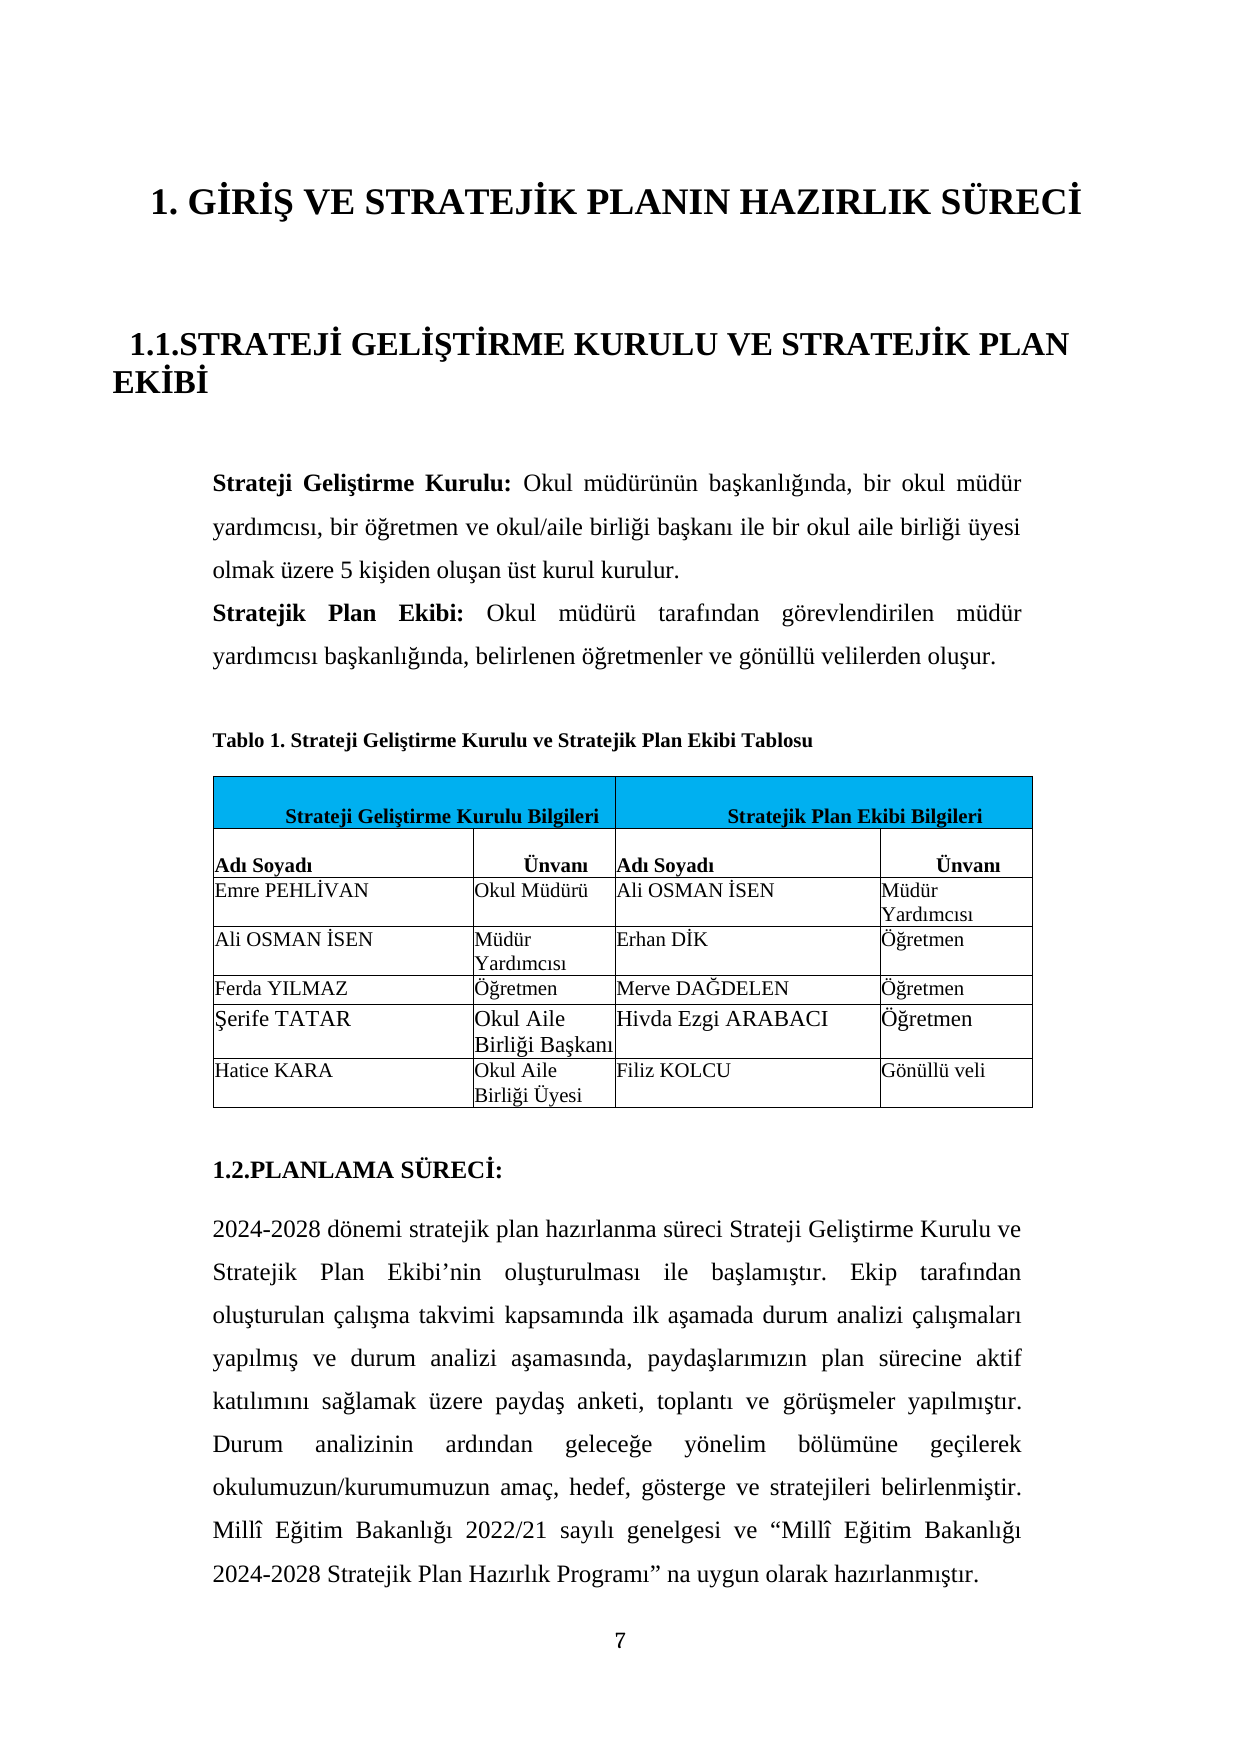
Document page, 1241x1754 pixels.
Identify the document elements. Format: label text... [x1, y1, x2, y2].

table_cell Okul Müdürü [474, 878, 615, 926]
text 2024-2028 dönemi stratejik plan hazırlanma süreci Strateji Geliştirme Kurulu ve Stratejik Plan Ekibi’nin oluşturulması ile başlamıştır. Ekip tarafından oluşturulan çalışma takvimi kapsamında ilk aşamada durum analizi çalışmaları yapılmış ve durum analizi aşamasında, paydaşlarımızın plan sürecine aktif katılımını sağlamak üzere paydaş anketi, toplantı ve görüşmeler yapılmıştır. Durum analizinin ardından geleceğe yönelim bölümüne geçilerek okulumuzun/kurumumuzun amaç, hedef, gösterge ve stratejileri belirlenmiştir. Millî Eğitim Bakanlığı 2022/21 sayılı genelgesi ve “Millî Eğitim Bakanlığı 2024-2028 Stratejik Plan Hazırlık Programı” na uygun olarak hazırlanmıştır. [212, 1214, 1022, 1587]
table_cell Ali OSMAN İSEN [616, 878, 880, 926]
table_cell Müdür Yardımcısı [474, 927, 615, 975]
table_cell Ferda YILMAZ [214, 976, 473, 1004]
text 1.2.PLANLAMA SÜRECİ: [212, 1155, 1128, 1184]
table_cell Merve DAĞDELEN [616, 976, 880, 1004]
table_header Stratejik Plan Ekibi Bilgileri [616, 777, 1032, 828]
table_cell Şerife TATAR [214, 1005, 473, 1057]
table_cell Öğretmen [474, 976, 615, 1004]
table_cell Öğretmen [881, 1005, 1032, 1057]
table_cell Adı Soyadı [616, 829, 880, 877]
table_cell Müdür Yardımcısı [881, 878, 1032, 926]
table_cell Emre PEHLİVAN [214, 878, 473, 926]
text Tablo 1. Strateji Geliştirme Kurulu ve Stratejik Plan Ekibi Tablosu [212, 728, 1128, 752]
table_cell Filiz KOLCU [616, 1059, 880, 1107]
text Stratejik Plan Ekibi: Okul müdürü tarafından görevlendirilen müdür yardımcısı başkanlığında, belirlenen öğretmenler ve gönüllü velilerden oluşur. [212, 598, 1022, 670]
text Strateji Geliştirme Kurulu: Okul müdürünün başkanlığında, bir okul müdür yardımcısı, bir öğretmen ve okul/aile birliği başkanı ile bir okul aile birliği üyesi olmak üzere 5 kişiden oluşan üst kurul kurulur. [212, 468, 1022, 583]
table_cell Hivda Ezgi ARABACI [616, 1005, 880, 1057]
table_cell Öğretmen [881, 976, 1032, 1004]
list GİRİŞ VE STRATEJİK PLANIN HAZIRLIK SÜRECİ [150, 179, 1128, 222]
table_cell Gönüllü veli [881, 1059, 1032, 1107]
table_cell Ali OSMAN İSEN [214, 927, 473, 975]
table_cell Ünvanı [474, 829, 615, 877]
table_cell Adı Soyadı [214, 829, 473, 877]
table_cell Öğretmen [881, 927, 1032, 975]
table_cell Ünvanı [881, 829, 1032, 877]
table_cell Okul Aile Birliği Başkanı [474, 1005, 615, 1057]
table_cell Okul Aile Birliği Üyesi [474, 1059, 615, 1107]
table_cell Erhan DİK [616, 927, 880, 975]
text 1.1.STRATEJİ GELİŞTİRME KURULU VE STRATEJİK PLAN EKİBİ [112, 324, 1128, 401]
table_header Strateji Geliştirme Kurulu Bilgileri [214, 777, 615, 828]
table_cell Hatice KARA [214, 1059, 473, 1107]
